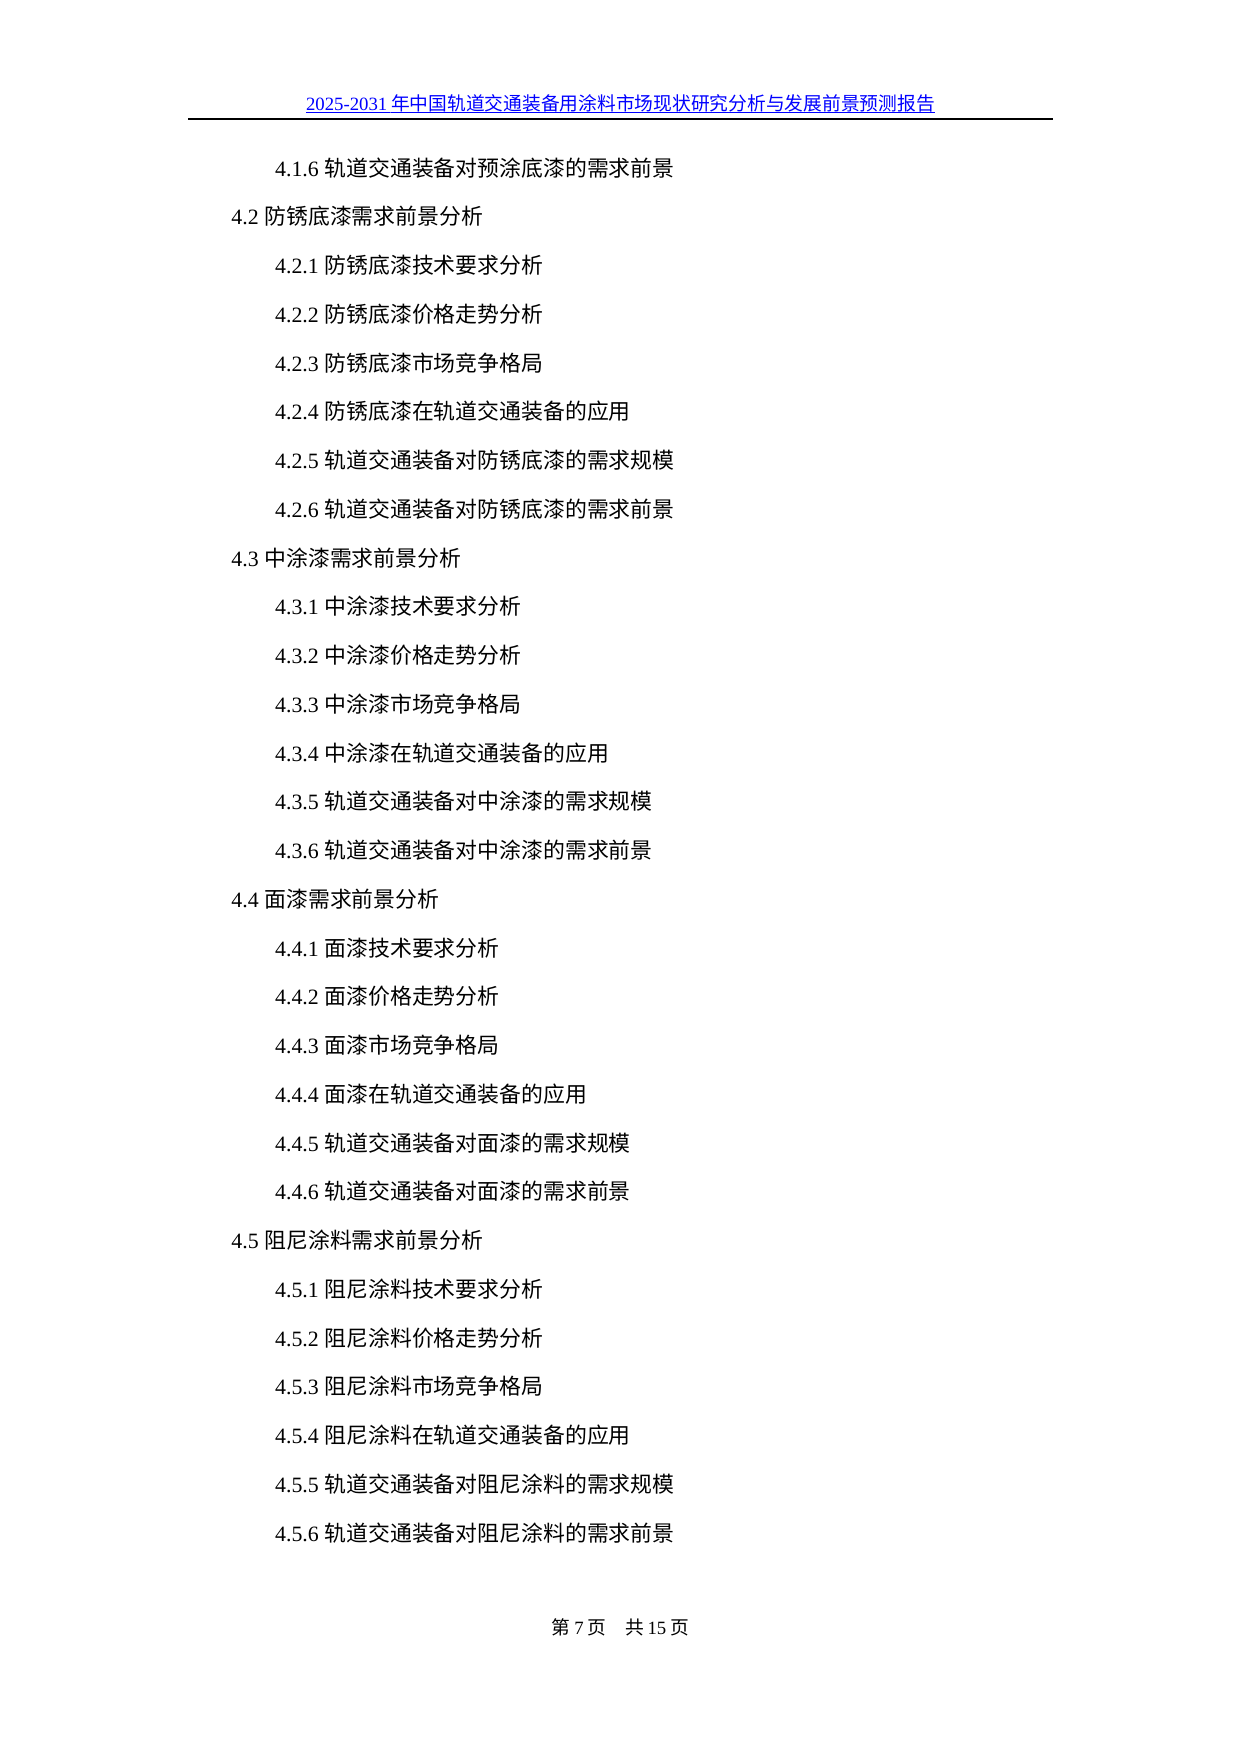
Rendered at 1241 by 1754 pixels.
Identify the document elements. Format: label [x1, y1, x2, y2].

text [187, 150, 1053, 1548]
